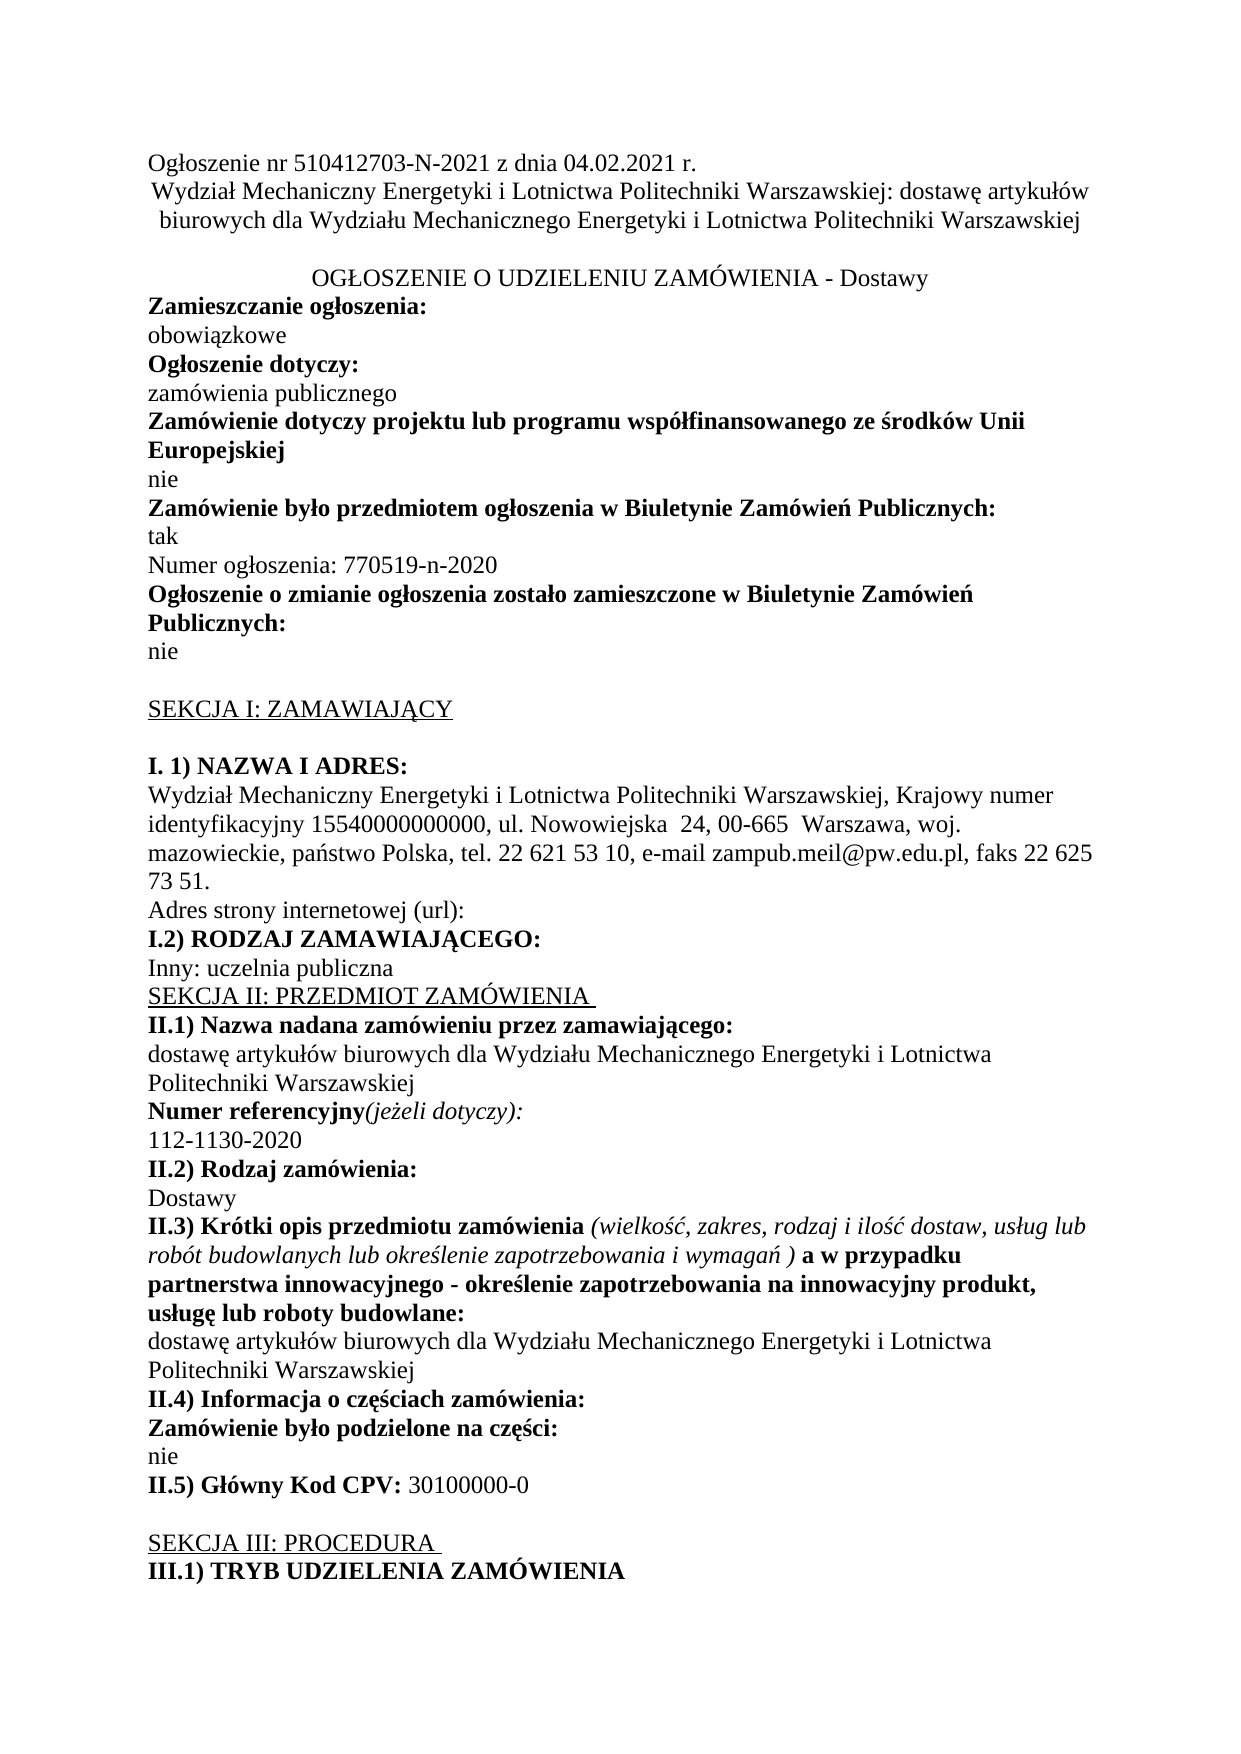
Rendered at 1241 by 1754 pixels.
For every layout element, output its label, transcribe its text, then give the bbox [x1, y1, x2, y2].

text Wydział Mechaniczny Energetyki i Lotnictwa Politechniki Warszawskiej: dostawę artykułów biurowych dla Wydziału Mechanicznego Energetyki i Lotnictwa Politechniki Warszawskiej OGŁOSZENIE O UDZIELENIU ZAMÓWIENIA - Dostawy [148, 176, 1093, 291]
text II.3) Krótki opis przedmiotu zamówienia (wielkość, zakres, rodzaj i ilość dostaw, usług lub robót budowlanych lub określenie zapotrzebowania i wymagań ) a w przypadku partnerstwa innowacyjnego - określenie zapotrzebowania na innowacyjny produkt, usługę lub roboty budowlane: [148, 1211, 1093, 1326]
text Dostawy [148, 1183, 1093, 1211]
text Wydział Mechaniczny Energetyki i Lotnictwa Politechniki Warszawskiej, Krajowy numer identyfikacyjny 15540000000000, ul. Nowowiejska 24, 00-665 Warszawa, woj. mazowieckie, państwo Polska, tel. 22 621 53 10, e-mail zampub.meil@pw.edu.pl, faks 22 625 73 51. Adres strony internetowej (url): [148, 780, 1093, 924]
text Inny: uczelnia publiczna [148, 953, 1093, 981]
text zamówienia publicznego [148, 378, 1093, 406]
text nie [148, 1441, 1093, 1470]
text II.5) Główny Kod CPV: 30100000-0 [148, 1470, 1093, 1499]
text I. 1) NAZWA I ADRES: [148, 751, 1093, 780]
text II.2) Rodzaj zamówienia: [148, 1154, 1093, 1183]
text Ogłoszenie nr 510412703-N-2021 z dnia 04.02.2021 r. [148, 148, 1093, 176]
text Zamówienie dotyczy projektu lub programu współfinansowanego ze środków Unii Europejskiej [148, 406, 1093, 464]
text I.2) RODZAJ ZAMAWIAJĄCEGO: [148, 924, 1093, 953]
text SEKCJA III: PROCEDURA [148, 1528, 1093, 1556]
text dostawę artykułów biurowych dla Wydziału Mechanicznego Energetyki i Lotnictwa Politechniki Warszawskiej [148, 1326, 1093, 1384]
text nie [148, 464, 1093, 493]
text SEKCJA II: PRZEDMIOT ZAMÓWIENIA [148, 981, 1093, 1010]
text dostawę artykułów biurowych dla Wydziału Mechanicznego Energetyki i Lotnictwa Politechniki Warszawskiej [148, 1039, 1093, 1096]
text Numer referencyjny(jeżeli dotyczy): [148, 1096, 1093, 1125]
text Ogłoszenie o zmianie ogłoszenia zostało zamieszczone w Biuletynie Zamówień Publicznych: [148, 579, 1093, 636]
text obowiązkowe [148, 320, 1093, 349]
text Zamówienie było przedmiotem ogłoszenia w Biuletynie Zamówień Publicznych: [148, 493, 1093, 521]
text Zamieszczanie ogłoszenia: [148, 291, 1093, 320]
text II.1) Nazwa nadana zamówieniu przez zamawiającego: [148, 1010, 1093, 1039]
text II.4) Informacja o częściach zamówienia: Zamówienie było podzielone na części: [148, 1384, 1093, 1441]
text 112-1130-2020 [148, 1125, 1093, 1154]
text SEKCJA I: ZAMAWIAJĄCY [148, 694, 1093, 723]
text nie [148, 636, 1093, 665]
text III.1) TRYB UDZIELENIA ZAMÓWIENIA [148, 1556, 1093, 1585]
text tak Numer ogłoszenia: 770519-n-2020 [148, 521, 1093, 579]
text Ogłoszenie dotyczy: [148, 349, 1093, 378]
